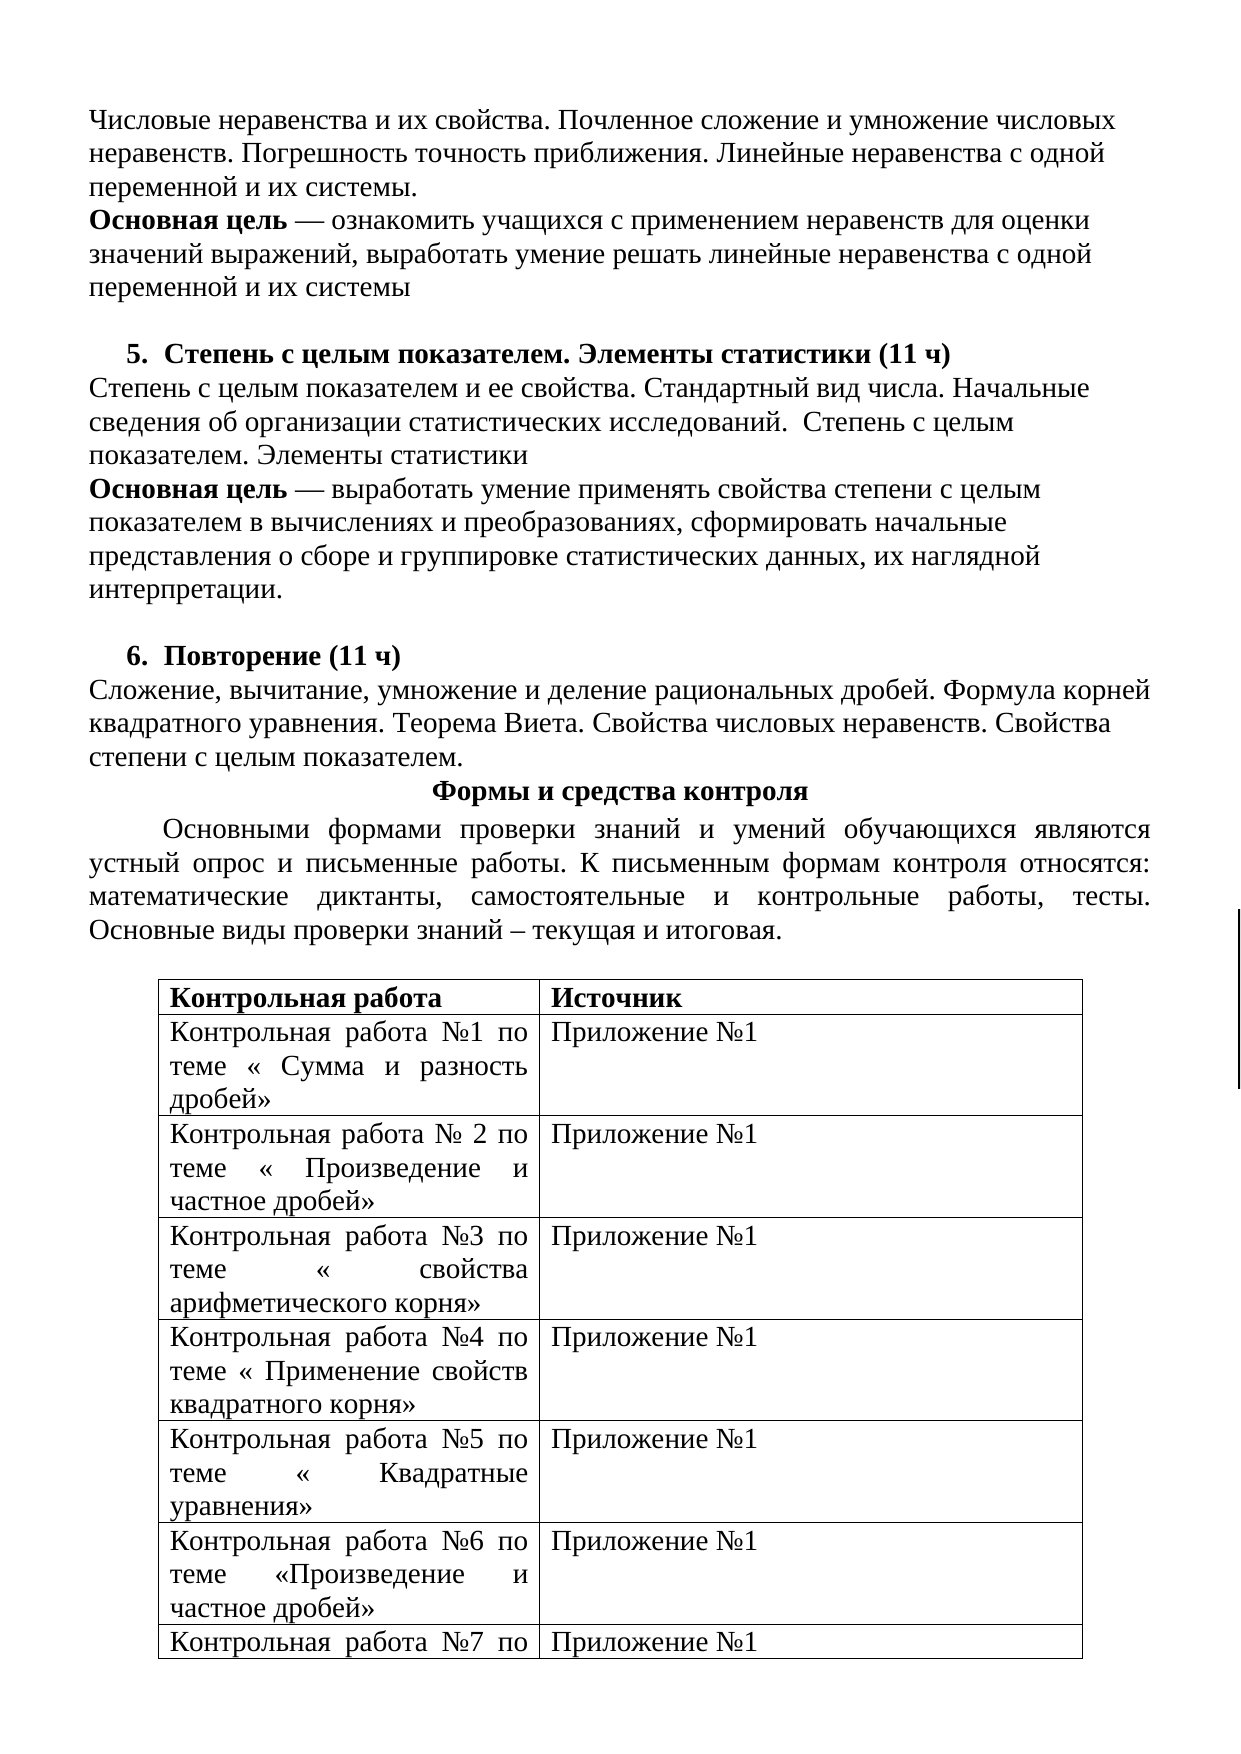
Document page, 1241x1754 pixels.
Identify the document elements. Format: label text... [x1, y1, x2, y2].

list Степень с целым показателем. Элементы статистики (11 ч) [126, 337, 1152, 370]
table_cell Контрольная работа №3 по теме « свойства арифметического корня» [159, 1218, 539, 1318]
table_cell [159, 1625, 539, 1658]
text Основная цель — выработать умение применять свойства степени с целым показателем в вычислениях и преобразованиях, сформировать начальные представления о сборе и группировке статистических данных, их наглядной интерпретации. [89, 471, 1149, 605]
table_cell Контрольная работа № 2 по теме « Произведение и частное дробей» [159, 1116, 539, 1217]
table_cell Приложение №1 [540, 1218, 1082, 1318]
table_header Источник [540, 980, 1082, 1013]
text Степень с целым показателем и ее свойства. Стандартный вид числа. Начальные сведения об организации статистических исследований. Степень с целым показателем. Элементы статистики [89, 370, 1149, 471]
table_cell Приложение №1 [540, 1015, 1082, 1115]
table_header Контрольная работа [159, 980, 539, 1013]
text Основная цель — ознакомить учащихся с применением неравенств для оценки значений выражений, выработать умение решать линейные неравенства с одной переменной и их системы [89, 202, 1152, 303]
table_cell Приложение №1 [540, 1625, 1082, 1658]
table_cell Приложение №1 [540, 1116, 1082, 1217]
table_cell Контрольная работа №1 по теме « Сумма и разность дробей» [159, 1015, 539, 1115]
table_cell Контрольная работа №4 по теме « Применение свойств квадратного корня» [159, 1320, 539, 1420]
title Основными формами проверки знаний и умений обучающихся являются устный опрос и письменные работы. К письменным формам контроля относятся: математические диктанты, самостоятельные и контрольные работы, тесты. Основные виды проверки знаний – текущая и итоговая. [89, 811, 1152, 945]
list Повторение (11 ч) [126, 638, 1152, 672]
table_cell Контрольная работа №6 по теме «Произведение и частное дробей» [159, 1523, 539, 1623]
text Числовые неравенства и их свойства. Почленное сложение и умножение числовых неравенств. Погрешность точность приближения. Линейные неравенства с одной переменной и их системы. [89, 102, 1151, 202]
table_cell Приложение №1 [540, 1320, 1082, 1420]
text Сложение, вычитание, умножение и деление рациональных дробей. Формула корней квадратного уравнения. Теорема Виета. Свойства числовых неравенств. Свойства степени с целым показателем. [89, 672, 1152, 773]
table_cell Приложение №1 [540, 1523, 1082, 1623]
table_cell Контрольная работа №5 по теме « Квадратные уравнения» [159, 1421, 539, 1522]
text Формы и средства контроля [89, 773, 1152, 806]
table_cell Приложение №1 [540, 1421, 1082, 1522]
